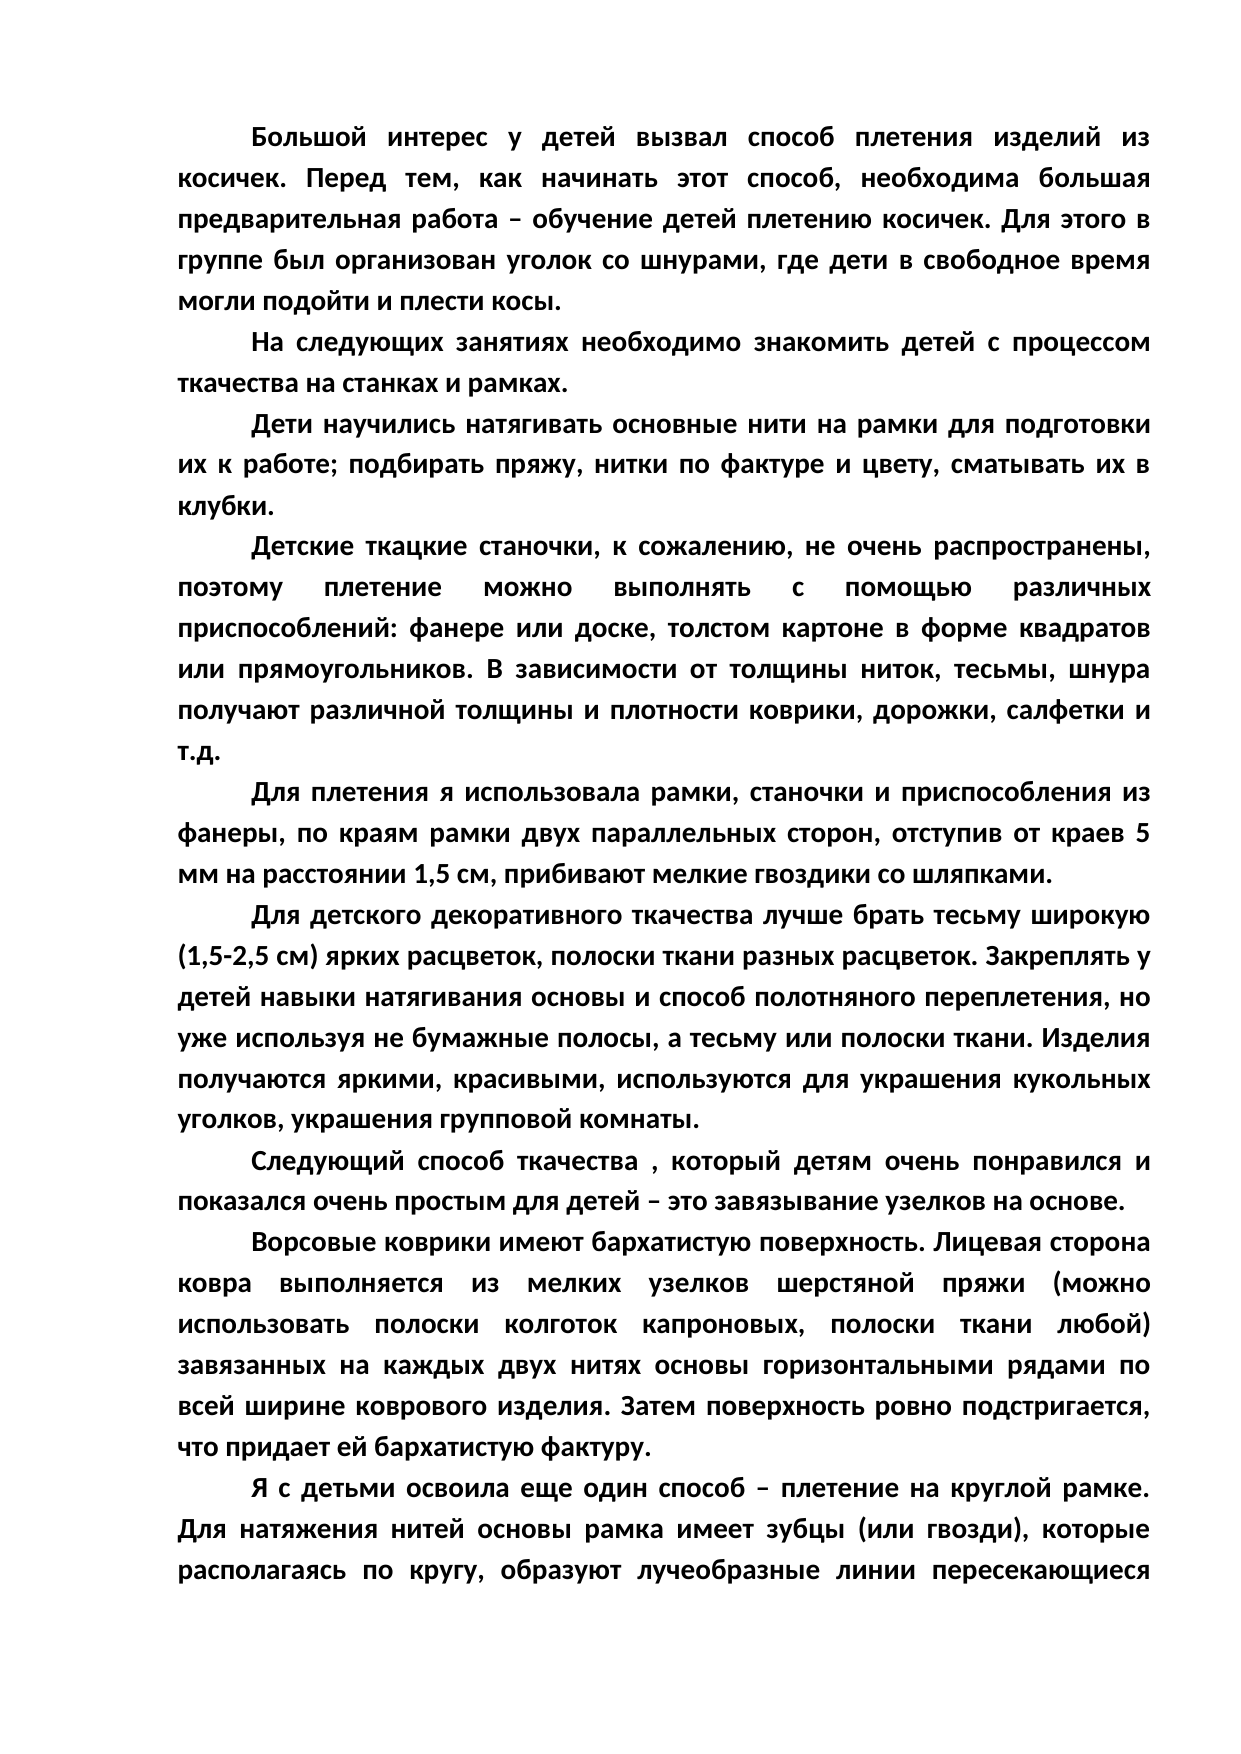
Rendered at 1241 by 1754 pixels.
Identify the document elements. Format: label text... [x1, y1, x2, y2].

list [177, 1469, 1152, 1587]
list Дети научились натягивать основные нити на рамки для подготовки их к работе; подбирать пряжу, нитки по фактуре и цвету, сматывать их в клубки. [177, 405, 1152, 522]
list На следующих занятиях необходимо знакомить детей с процессом ткачества на станках и рамках. [177, 323, 1152, 399]
list Для детского декоративного ткачества лучше брать тесьму широкую (1,5-2,5 см) ярких расцветок, полоски ткани разных расцветок. Закреплять у детей навыки натягивания основы и способ полотняного переплетения, но уже используя не бумажные полосы, а тесьму или полоски ткани. Изделия получаются яркими, красивыми, используются для украшения кукольных уголков, украшения групповой комнаты. [177, 896, 1152, 1136]
list Следующий способ ткачества , который детям очень понравился и показался очень простым для детей – это завязывание узелков на основе. [177, 1142, 1152, 1218]
list Большой интерес у детей вызвал способ плетения изделий из косичек. Перед тем, как начинать этот способ, необходима большая предварительная работа – обучение детей плетению косичек. Для этого в группе был организован уголок со шнурами, где дети в свободное время могли подойти и плести косы. [177, 118, 1152, 317]
list Для плетения я использовала рамки, станочки и приспособления из фанеры, по краям рамки двух параллельных сторон, отступив от краев 5 мм на расстоянии 1,5 см, прибивают мелкие гвоздики со шляпками. [177, 773, 1152, 891]
list Ворсовые коврики имеют бархатистую поверхность. Лицевая сторона ковра выполняется из мелких узелков шерстяной пряжи (можно использовать полоски колготок капроновых, полоски ткани любой) завязанных на каждых двух нитях основы горизонтальными рядами по всей ширине коврового изделия. Затем поверхность ровно подстригается, что придает ей бархатистую фактуру. [177, 1223, 1152, 1464]
list Детские ткацкие станочки, к сожалению, не очень распространены, поэтому плетение можно выполнять с помощью различных приспособлений: фанере или доске, толстом картоне в форме квадратов или прямоугольников. В зависимости от толщины ниток, тесьмы, шнура получают различной толщины и плотности коврики, дорожки, салфетки и т.д. [177, 527, 1152, 768]
